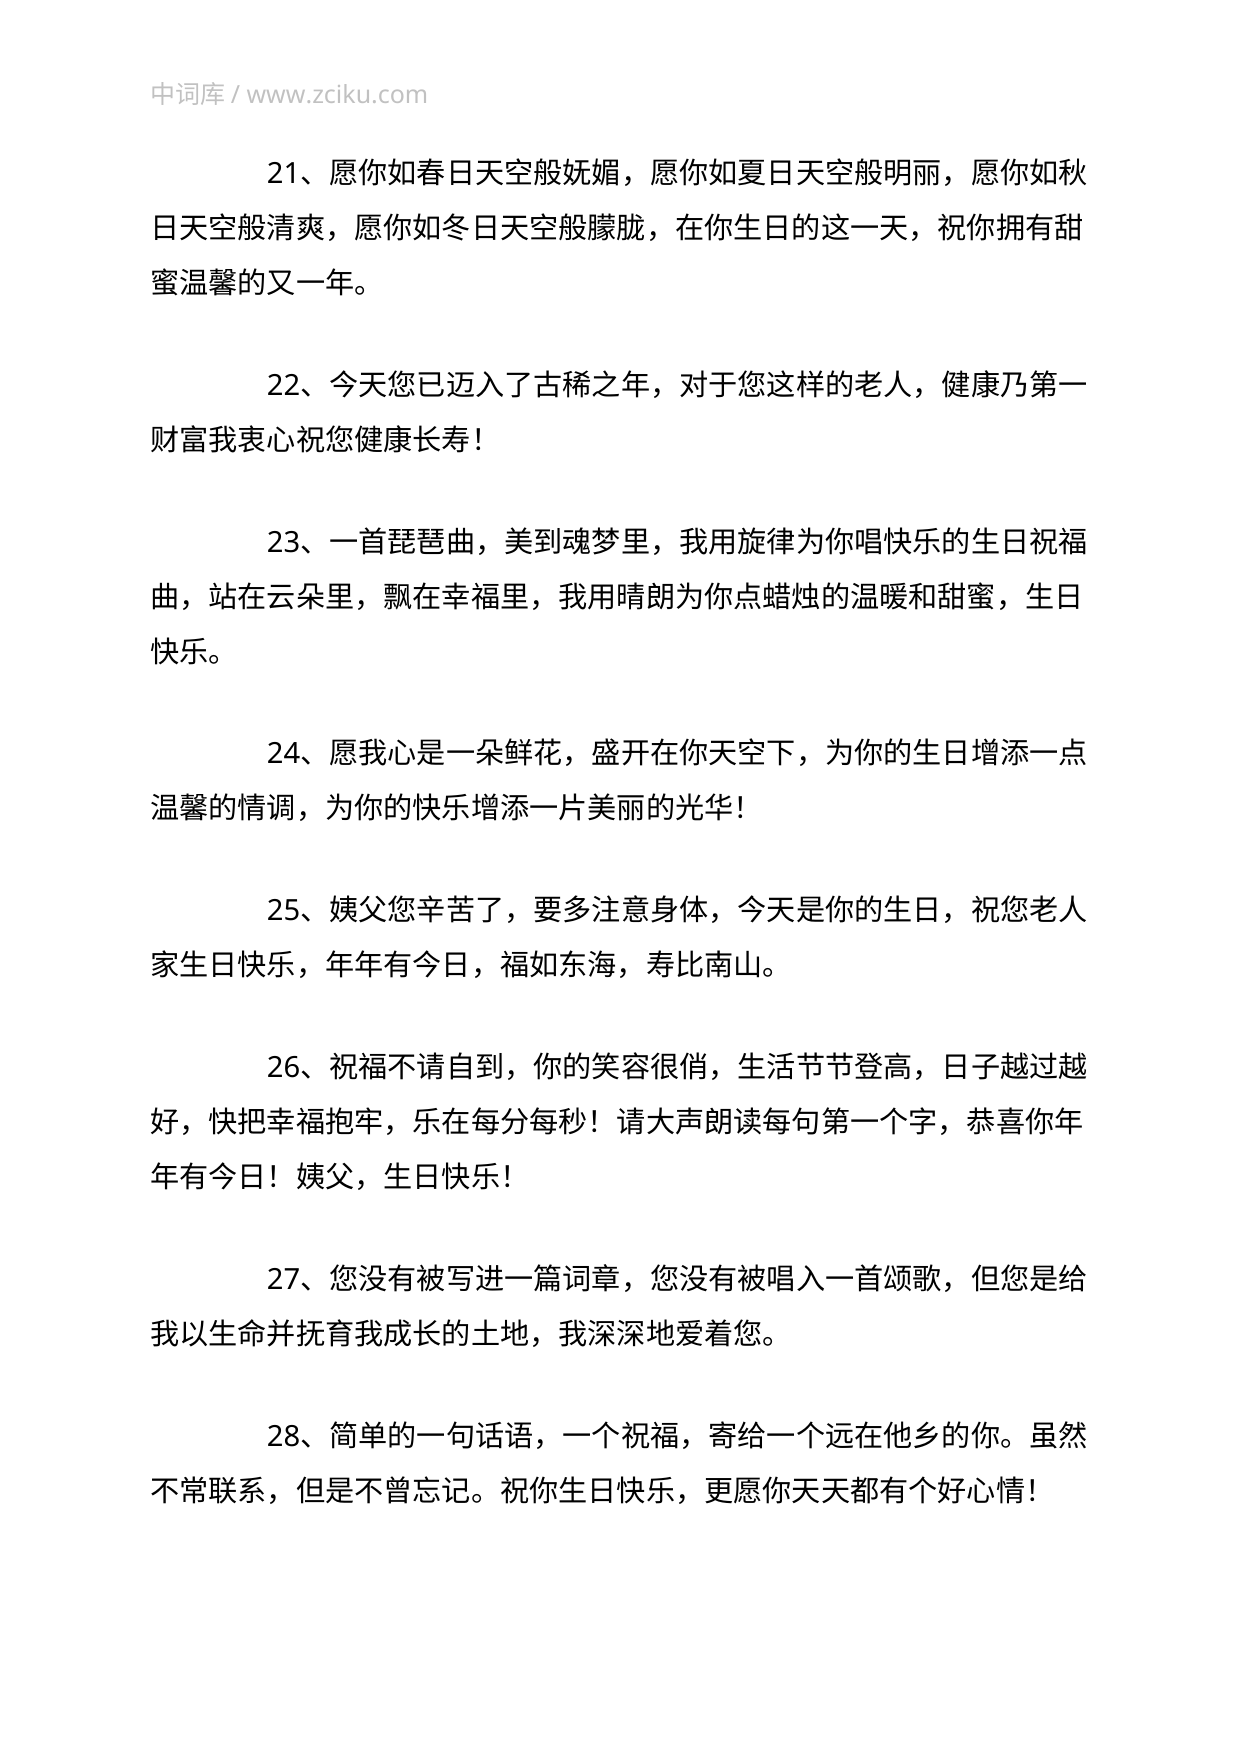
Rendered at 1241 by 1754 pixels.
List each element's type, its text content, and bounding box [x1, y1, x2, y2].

text 23、一首琵琶曲，美到魂梦里，我用旋律为你唱快乐的生日祝福曲，站在云朵里，飘在幸福里，我用晴朗为你点蜡烛的温暖和甜蜜，生日快乐。 [150, 518, 1090, 671]
text 26、祝福不请自到，你的笑容很俏，生活节节登高，日子越过越好，快把幸福抱牢，乐在每分每秒！请大声朗读每句第一个字，恭喜你年年有今日！姨父，生日快乐！ [150, 1044, 1090, 1196]
text 21、愿你如春日天空般妩媚，愿你如夏日天空般明丽，愿你如秋日天空般清爽，愿你如冬日天空般朦胧，在你生日的这一天，祝你拥有甜蜜温馨的又一年。 [150, 150, 1090, 302]
text 27、您没有被写进一篇词章，您没有被唱入一首颂歌，但您是给我以生命并抚育我成长的土地，我深深地爱着您。 [150, 1255, 1090, 1353]
text 22、今天您已迈入了古稀之年，对于您这样的老人，健康乃第一财富我衷心祝您健康长寿！ [150, 362, 1090, 459]
text 28、简单的一句话语，一个祝福，寄给一个远在他乡的你。虽然不常联系，但是不曾忘记。祝你生日快乐，更愿你天天都有个好心情！ [150, 1412, 1090, 1509]
text 25、姨父您辛苦了，要多注意身体，今天是你的生日，祝您老人家生日快乐，年年有今日，福如东海，寿比南山。 [150, 887, 1090, 984]
text 24、愿我心是一朵鲜花，盛开在你天空下，为你的生日增添一点温馨的情调，为你的快乐增添一片美丽的光华！ [150, 730, 1090, 827]
